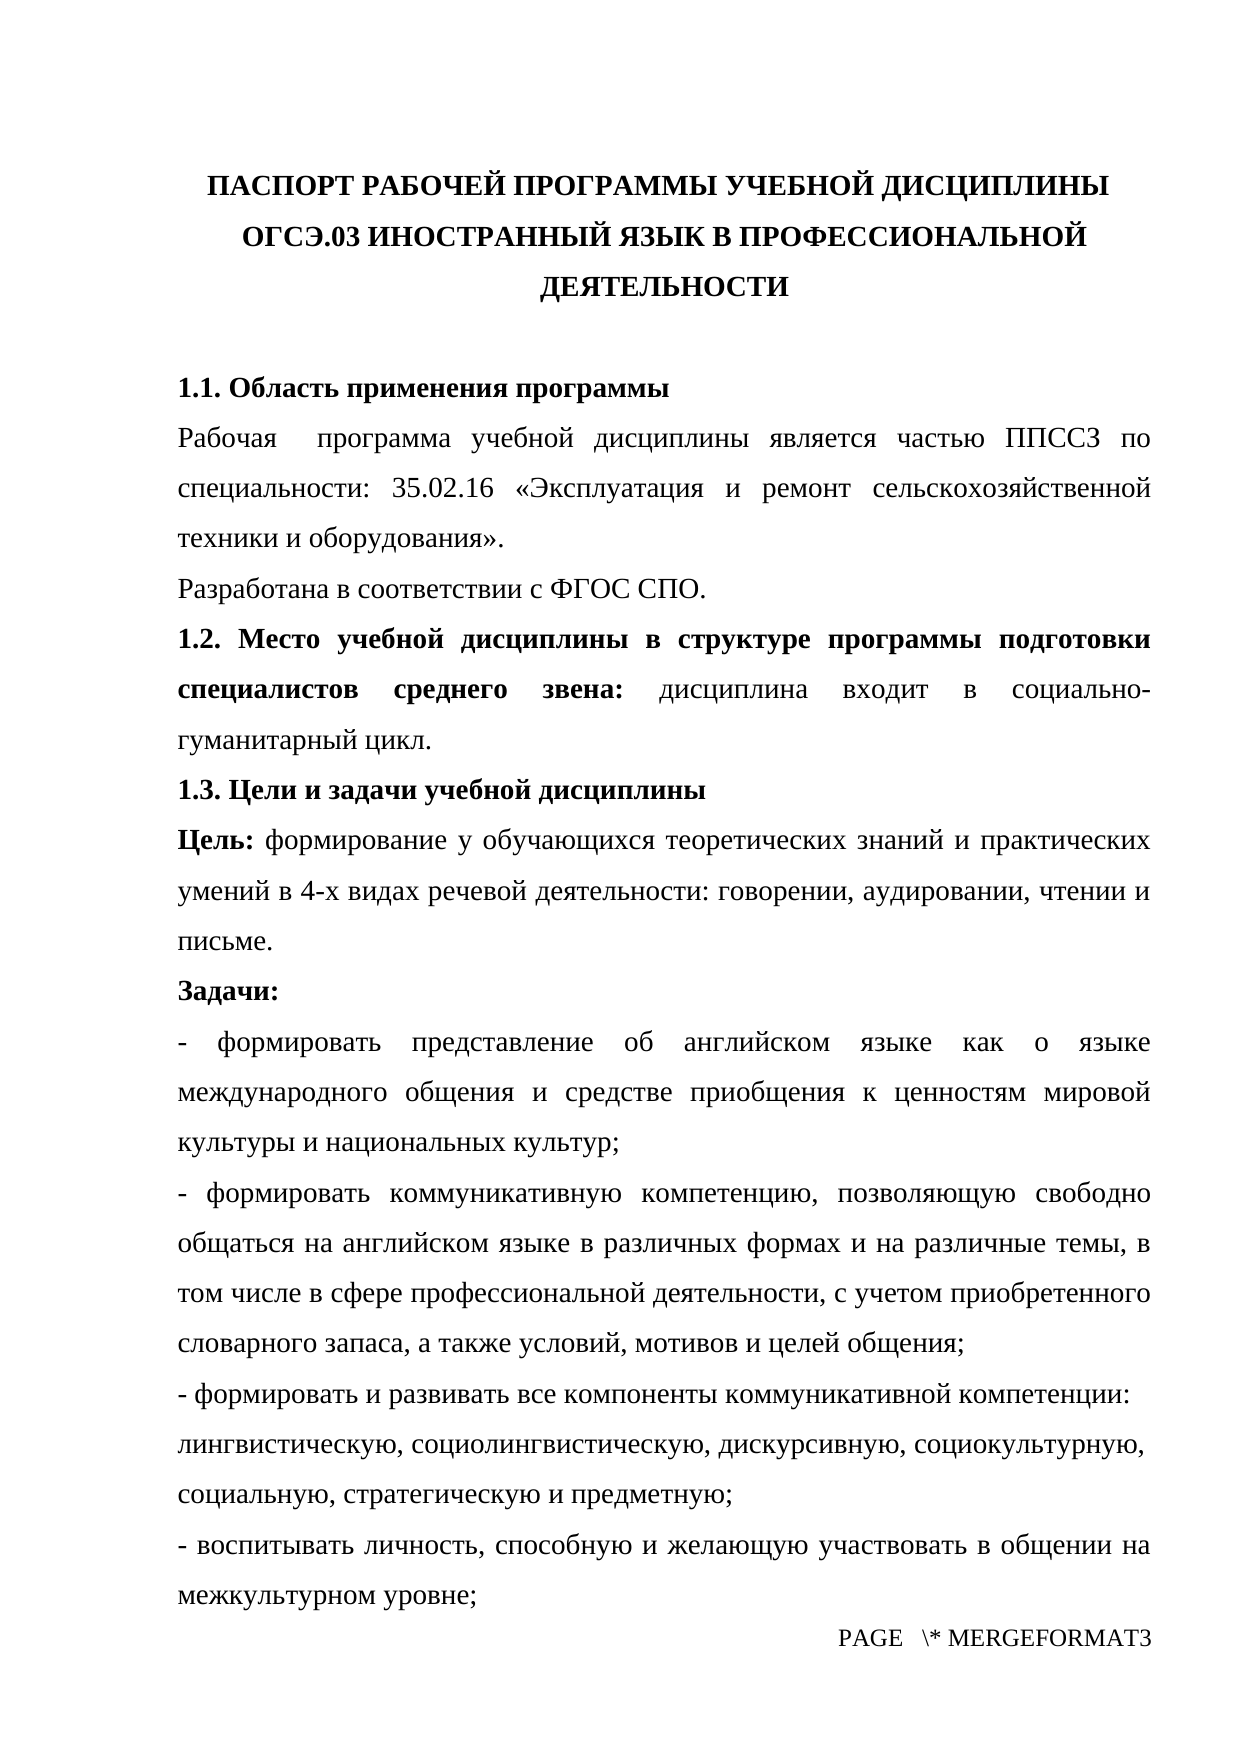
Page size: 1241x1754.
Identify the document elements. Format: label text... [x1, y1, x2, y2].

text 1.1. Область применения программы [177, 370, 1152, 403]
text Рабочая программа учебной дисциплины является частью ППССЗ по специальности: 35.02.16 «Эксплуатация и ремонт сельскохозяйственной техники и оборудования». [177, 420, 1152, 554]
list паспорт Рабочей ПРОГРАММЫ УЧЕБНОЙ ДИСЦИПЛИНЫ [177, 168, 1152, 202]
text - воспитывать личность, способную и желающую участвовать в общении на межкультурном уровне; [177, 1527, 1152, 1611]
text - формировать и развивать все компоненты коммуникативной компетенции: [177, 1376, 1152, 1409]
text 1.3. Цели и задачи учебной дисциплины [177, 772, 1152, 806]
text - формировать коммуникативную компетенцию, позволяющую свободно общаться на английском языке в различных формах и на различные темы, в том числе в сфере профессиональной деятельности, с учетом приобретенного словарного запаса, а также условий, мотивов и целей общения; [177, 1175, 1152, 1359]
text Цель: формирование у обучающихся теоретических знаний и практических умений в 4-х видах речевой деятельности: говорении, аудировании, чтении и письме. [177, 822, 1152, 957]
text социальную, стратегическую и предметную; [177, 1477, 1152, 1510]
text Задачи: [177, 973, 1152, 1007]
text - формировать представление об английском языке как о языке международного общения и средстве приобщения к ценностям мировой культуры и национальных культур; [177, 1024, 1152, 1158]
text Разработана в соответствии с ФГОС СПО. [177, 571, 1152, 604]
text 1.2. Место учебной дисциплины в структуре программы подготовки специалистов среднего звена: дисциплина входит в социально-гуманитарный цикл. [177, 621, 1152, 755]
text ОГСЭ.03 Иностранный язык в профессиональной деятельности [177, 219, 1152, 303]
text лингвистическую, социолингвистическую, дискурсивную, социокультурную, [177, 1426, 1152, 1460]
